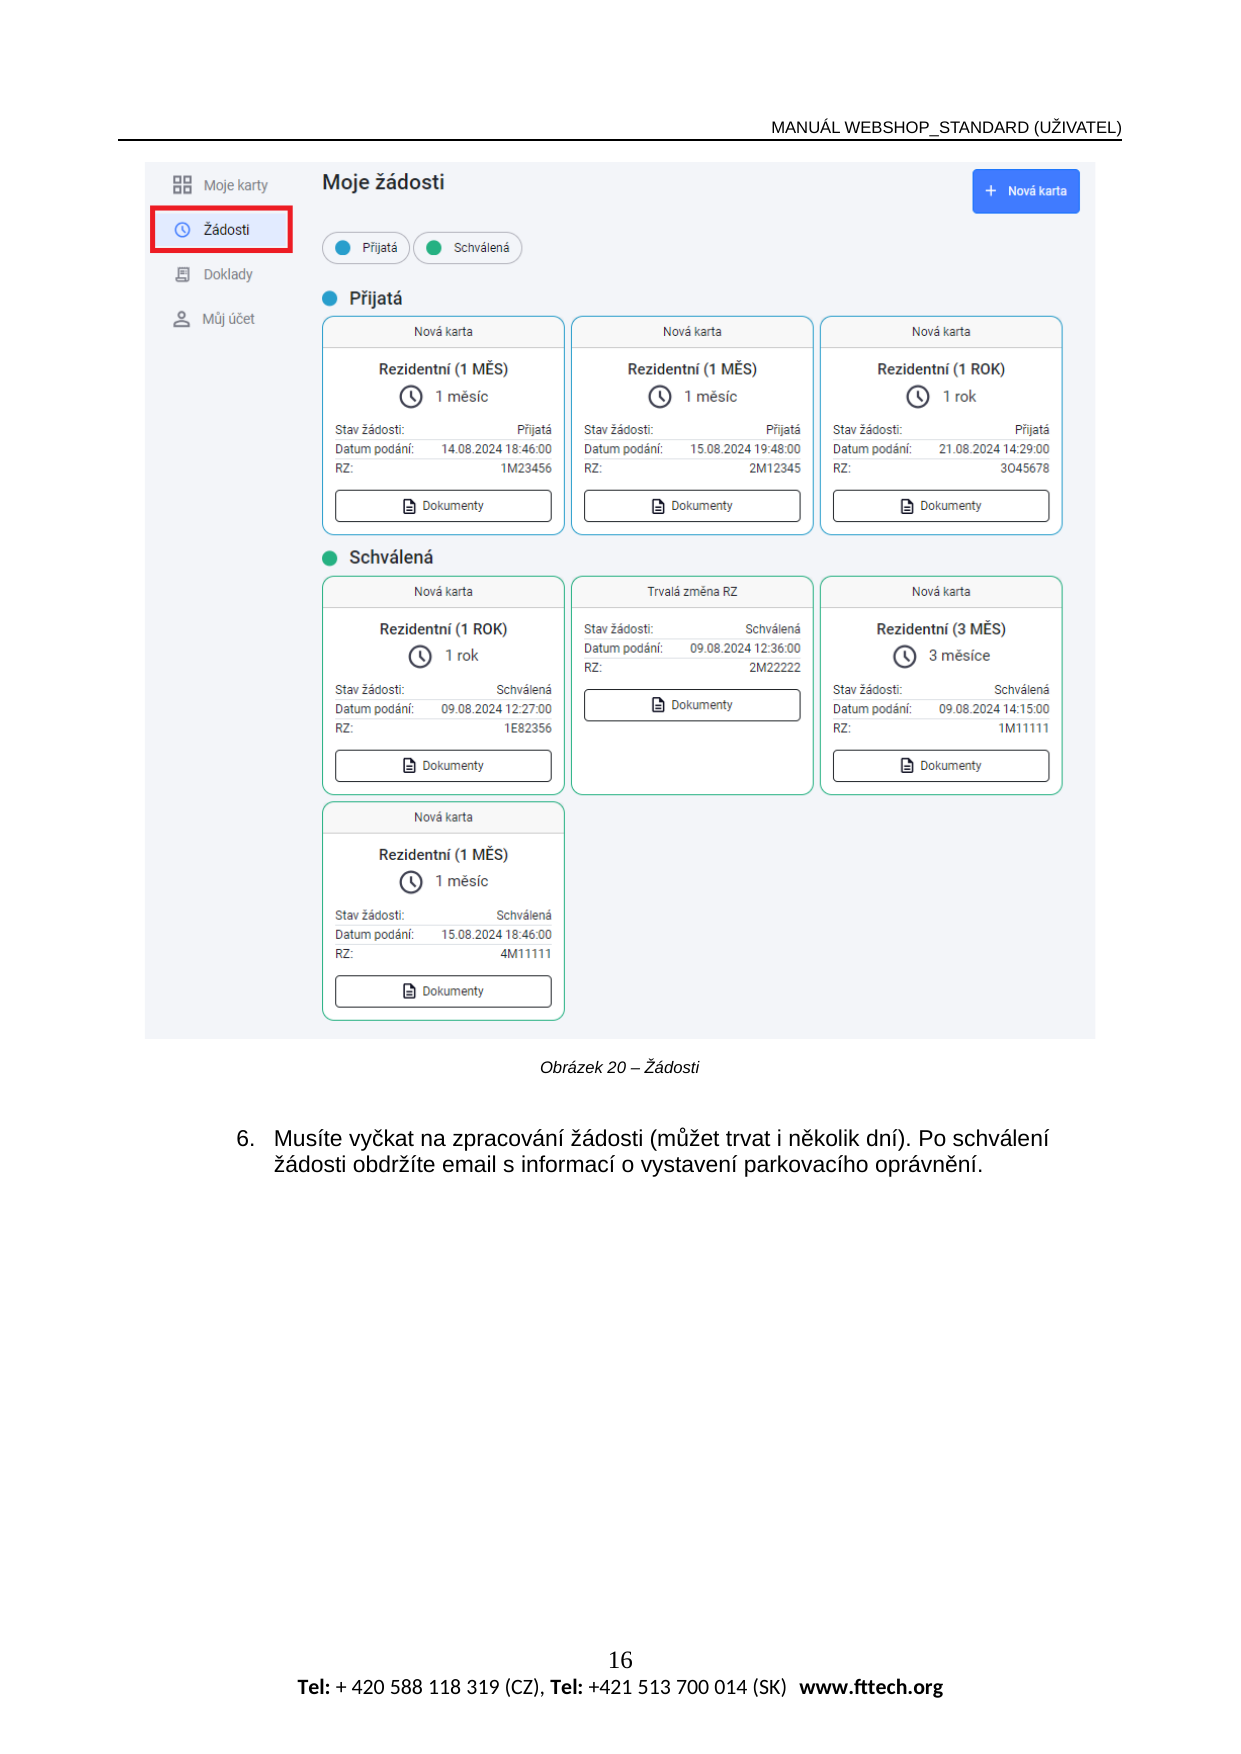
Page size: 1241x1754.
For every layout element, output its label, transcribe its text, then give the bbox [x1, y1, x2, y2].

picture [144, 162, 1096, 1039]
text Obrázek 20 – Žádosti [118, 1058, 1122, 1106]
list Musíte vyčkat na zpracování žádosti (můžet trvat i několik dní). Po schválení žádosti obdržíte email s informací o vystavení parkovacího oprávnění. [236, 1125, 1122, 1178]
